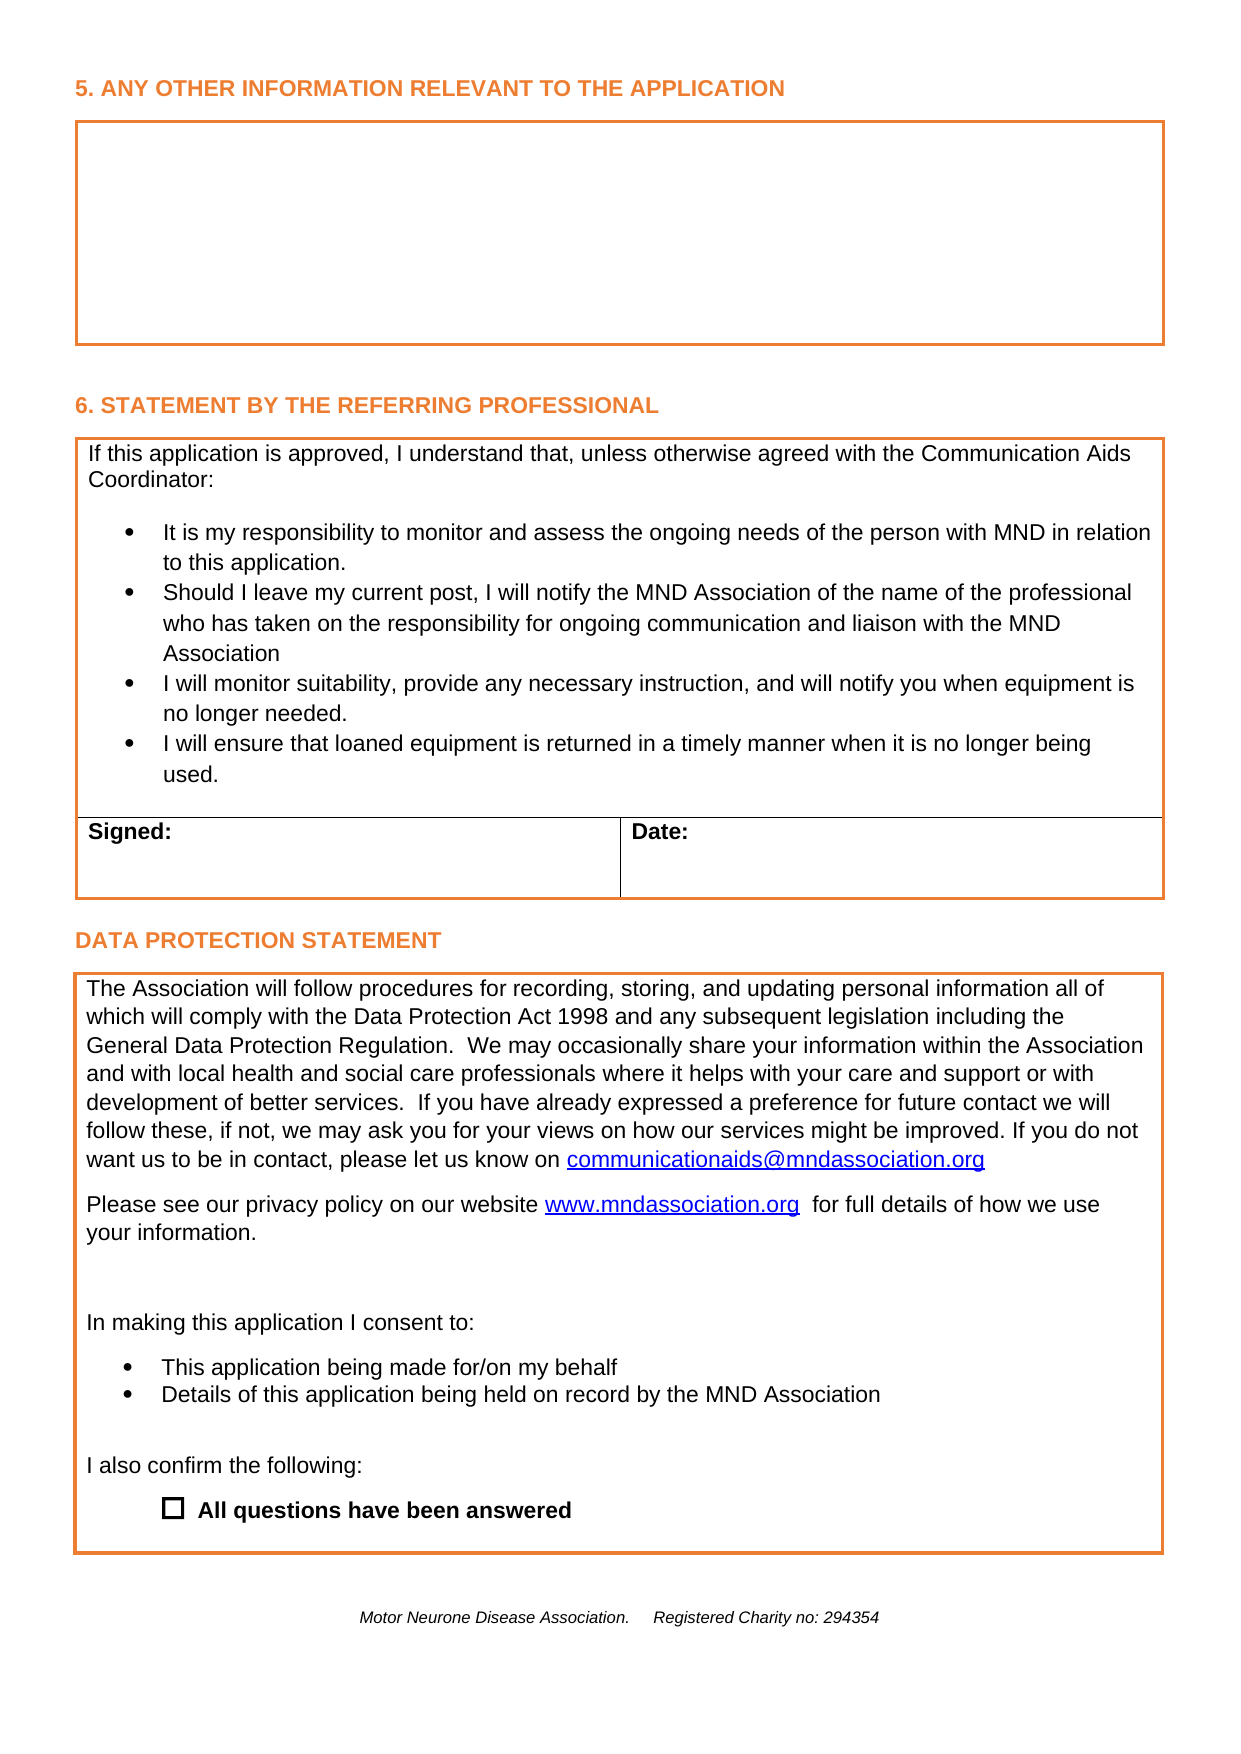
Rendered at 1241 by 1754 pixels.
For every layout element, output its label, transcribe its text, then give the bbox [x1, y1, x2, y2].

table_cell Date: [621, 818, 1162, 897]
text 5. ANY OTHER INFORMATION RELEVANT TO THE APPLICATION [75, 75, 1165, 101]
table_header [78, 123, 1162, 343]
table_header If this application is approved, I understand that, unless otherwise agreed with the Communication Aids Coordinator: It is my responsibility to monitor and assess the ongoing needs of the person with MND in relation to this application. Should I leave my current post, I will notify the MND Association of the name of the professional who has taken on the responsibility for ongoing communication and liaison with the MND Association I will monitor suitability, provide any necessary instruction, and will notify you when equipment is no longer needed. I will ensure that loaned equipment is returned in a timely manner when it is no longer being used. [78, 440, 1162, 817]
text 6. STATEMENT BY THE REFERRING PROFESSIONAL [75, 392, 1165, 418]
text DATA PROTECTION STATEMENT [75, 927, 1165, 953]
table_header The Association will follow procedures for recording, storing, and updating personal information all of which will comply with the Data Protection Act 1998 and any subsequent legislation including the General Data Protection Regulation. We may occasionally share your information within the Association and with local health and social care professionals where it helps with your care and support or with development of better services. If you have already expressed a preference for future contact we will follow these, if not, we may ask you for your views on how our services might be improved. If you do not want us to be in contact, please let us know on communicationaids@mndassociation.org Please see our privacy policy on our website www.mndassociation.org for full details of how we use your information. In making this application I consent to: This application being made for/on my behalf Details of this application being held on record by the MND Association I also confirm the following: All questions have been answered [77, 975, 1161, 1551]
table_cell Signed: [78, 818, 620, 897]
